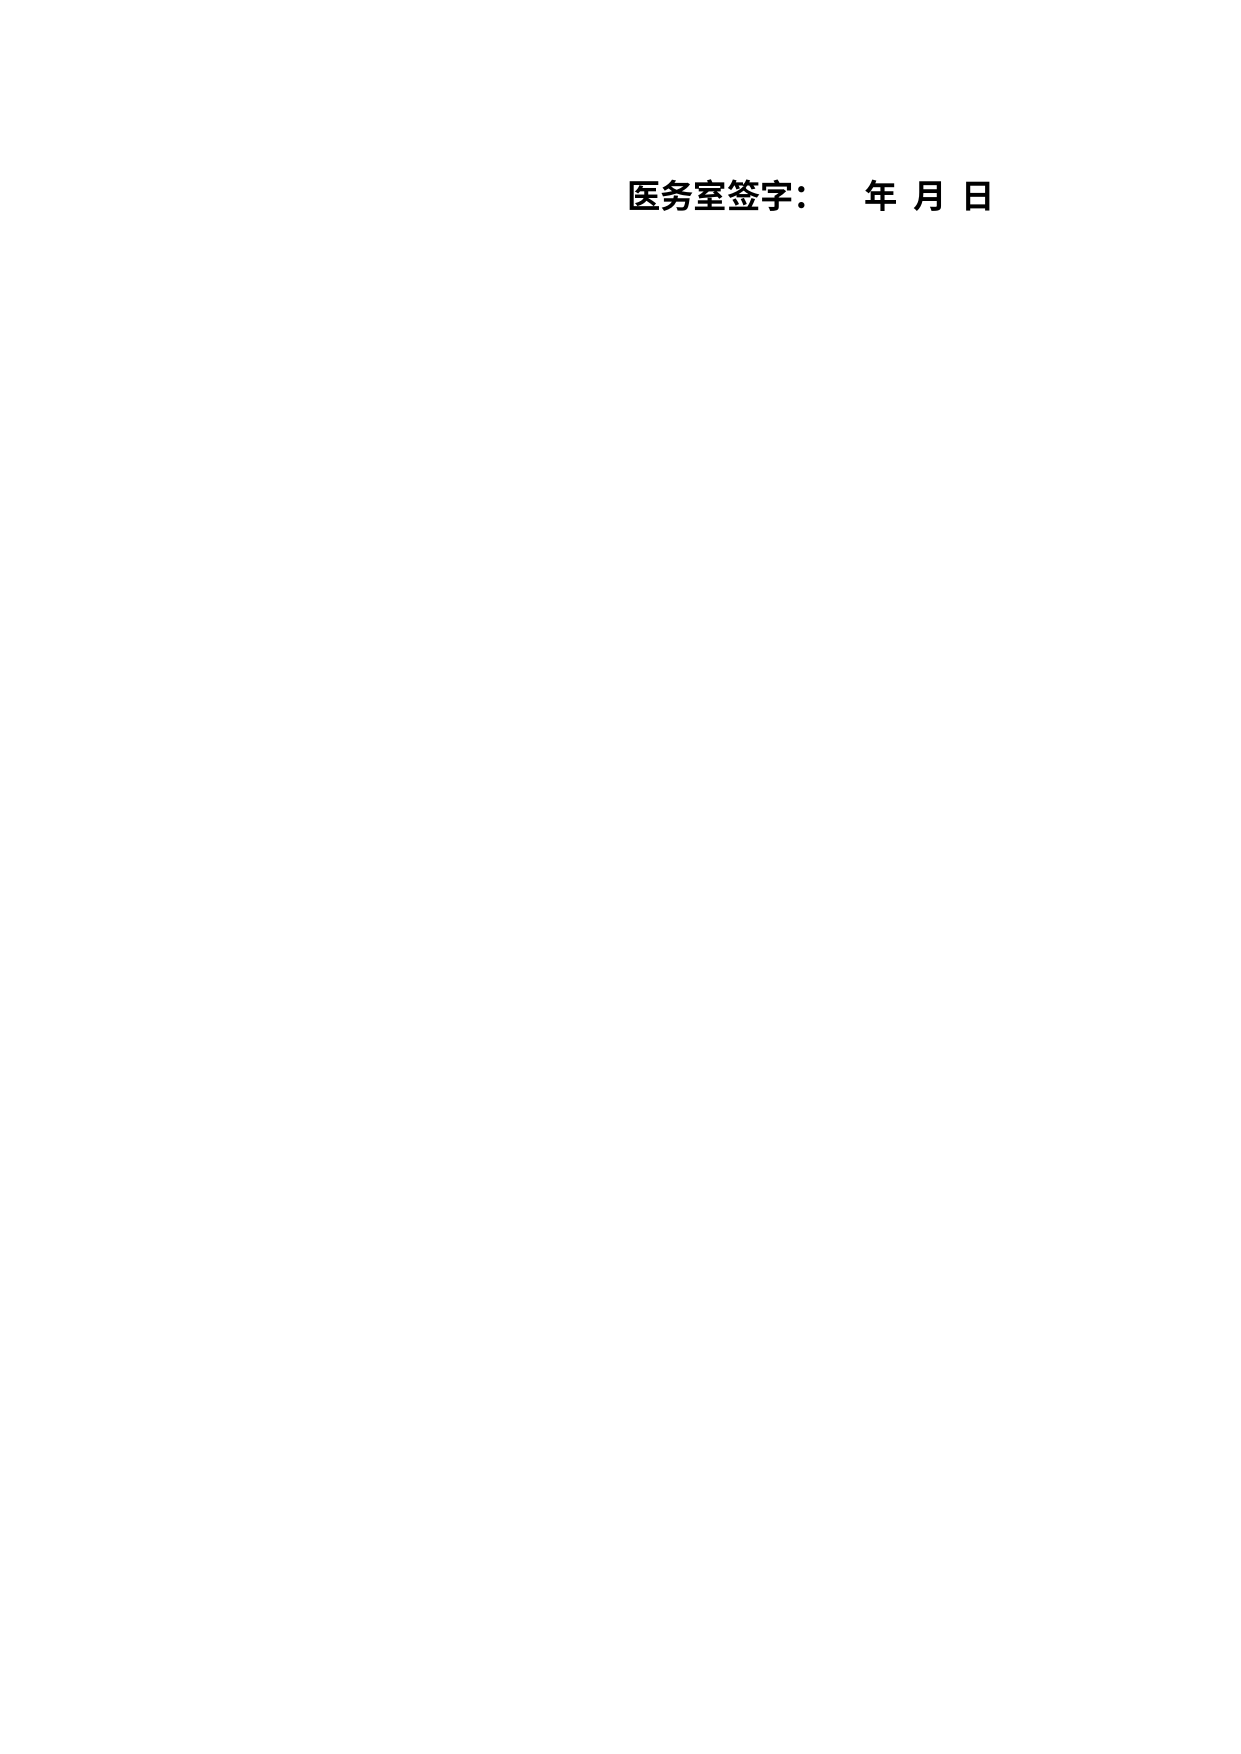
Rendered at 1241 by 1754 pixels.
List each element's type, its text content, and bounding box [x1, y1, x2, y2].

text 医务室签字： 年 月 日 [158, 162, 1082, 227]
